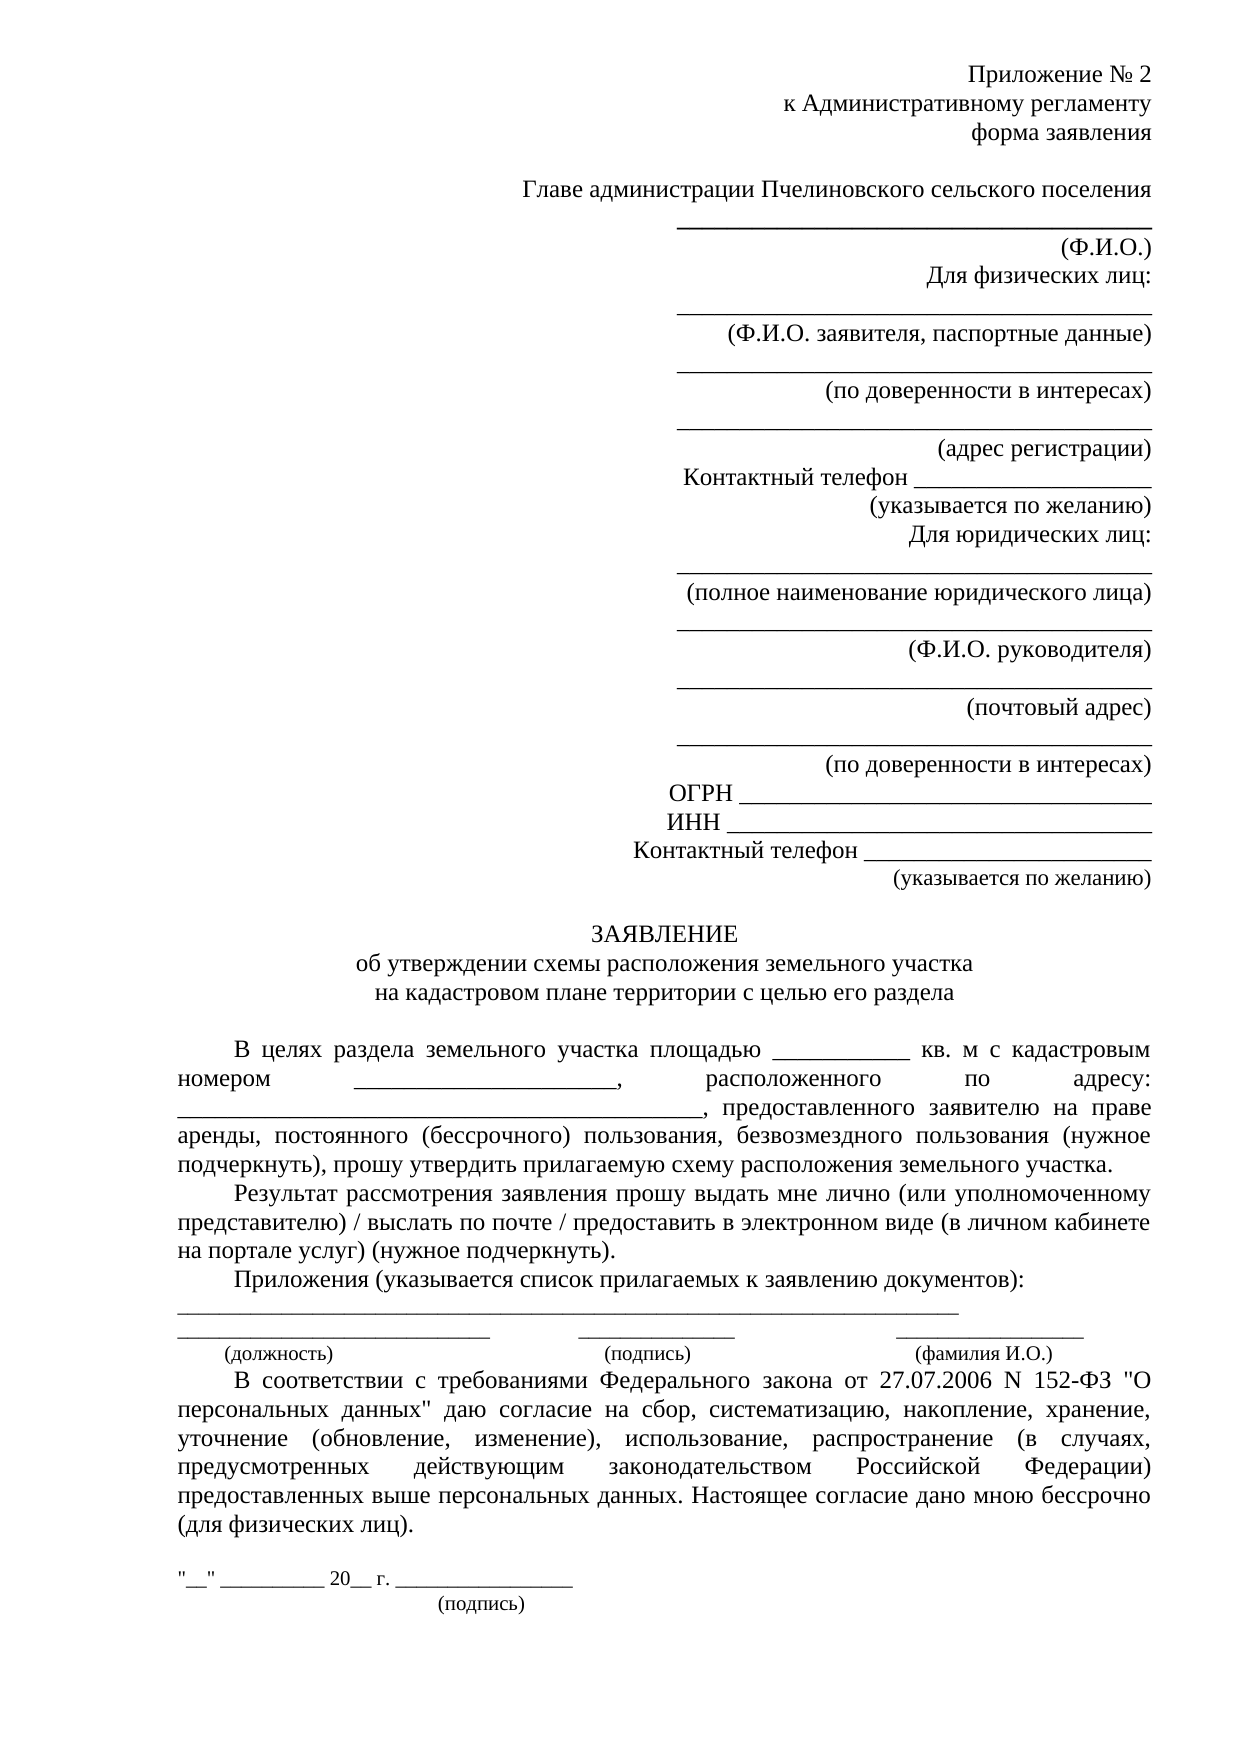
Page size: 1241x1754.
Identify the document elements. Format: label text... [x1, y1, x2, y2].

text В соответствии с требованиями Федерального закона от 27.07.2006 N 152-ФЗ "О персональных данных" даю согласие на сбор, систематизацию, накопление, хранение, уточнение (обновление, изменение), использование, распространение (в случаях, предусмотренных действующим законодательством Российской Федерации) предоставленных выше персональных данных. Настоящее согласие дано мною бессрочно (для физических лиц). [177, 1365, 1152, 1538]
text ИНН __________________________________ [177, 807, 1152, 835]
text "__" __________ 20__ г. _________________ [177, 1566, 1152, 1590]
text на кадастровом плане территории с целью его раздела [177, 977, 1152, 1005]
text (по доверенности в интересах) [177, 749, 1152, 778]
text (по доверенности в интересах) [177, 375, 1152, 404]
text Контактный телефон ___________________ [177, 462, 1152, 490]
text форма заявления [177, 117, 1152, 145]
text (Ф.И.О. заявителя, паспортные данные) [177, 318, 1152, 347]
text ______________________________________ [177, 404, 1152, 433]
text Главе администрации Пчелиновского сельского поселения [177, 174, 1152, 203]
text Для физических лиц: [177, 260, 1152, 289]
text ______________________________________ [177, 203, 1152, 232]
text ______________________________________ [177, 605, 1152, 634]
text ______________________________________ [177, 347, 1152, 375]
text (указывается по желанию) [177, 490, 1152, 519]
text ______________________________________ [177, 720, 1152, 749]
text (полное наименование юридического лица) [177, 577, 1152, 605]
text ______________________________________ [177, 663, 1152, 692]
text к Административному регламенту [177, 88, 1152, 117]
text ______________________________________ [177, 289, 1152, 318]
text ЗАЯВЛЕНИЕ [177, 919, 1152, 948]
text (должность) (подпись) (фамилия И.О.) [177, 1341, 1152, 1365]
text об утверждении схемы расположения земельного участка [177, 948, 1152, 977]
text ОГРН _________________________________ [177, 778, 1152, 807]
text ___________________________________________________________________________ [177, 1293, 1152, 1317]
text (Ф.И.О. руководителя) [177, 634, 1152, 663]
text (подпись) [177, 1590, 1152, 1614]
text Для юридических лиц: [177, 519, 1152, 548]
text Контактный телефон _______________________ [177, 835, 1152, 864]
text (Ф.И.О.) [177, 232, 1152, 260]
text ______________________________ _______________ __________________ [177, 1317, 1152, 1341]
text Приложение № 2 [177, 59, 1152, 88]
text ______________________________________ [177, 548, 1152, 577]
text В целях раздела земельного участка площадью ___________ кв. м с кадастровым номером _____________________, расположенного по адресу: __________________________________________, предоставленного заявителю на праве аренды, постоянного (бессрочного) пользования, безвозмездного пользования (нужное подчеркнуть), прошу утвердить прилагаемую схему расположения земельного участка. [177, 1034, 1152, 1178]
text (указывается по желанию) [177, 864, 1152, 890]
text (адрес регистрации) [177, 433, 1152, 462]
text Приложения (указывается список прилагаемых к заявлению документов): [177, 1264, 1152, 1293]
text Результат рассмотрения заявления прошу выдать мне лично (или уполномоченному представителю) / выслать по почте / предоставить в электронном виде (в личном кабинете на портале услуг) (нужное подчеркнуть). [177, 1178, 1152, 1264]
text (почтовый адрес) [177, 692, 1152, 720]
